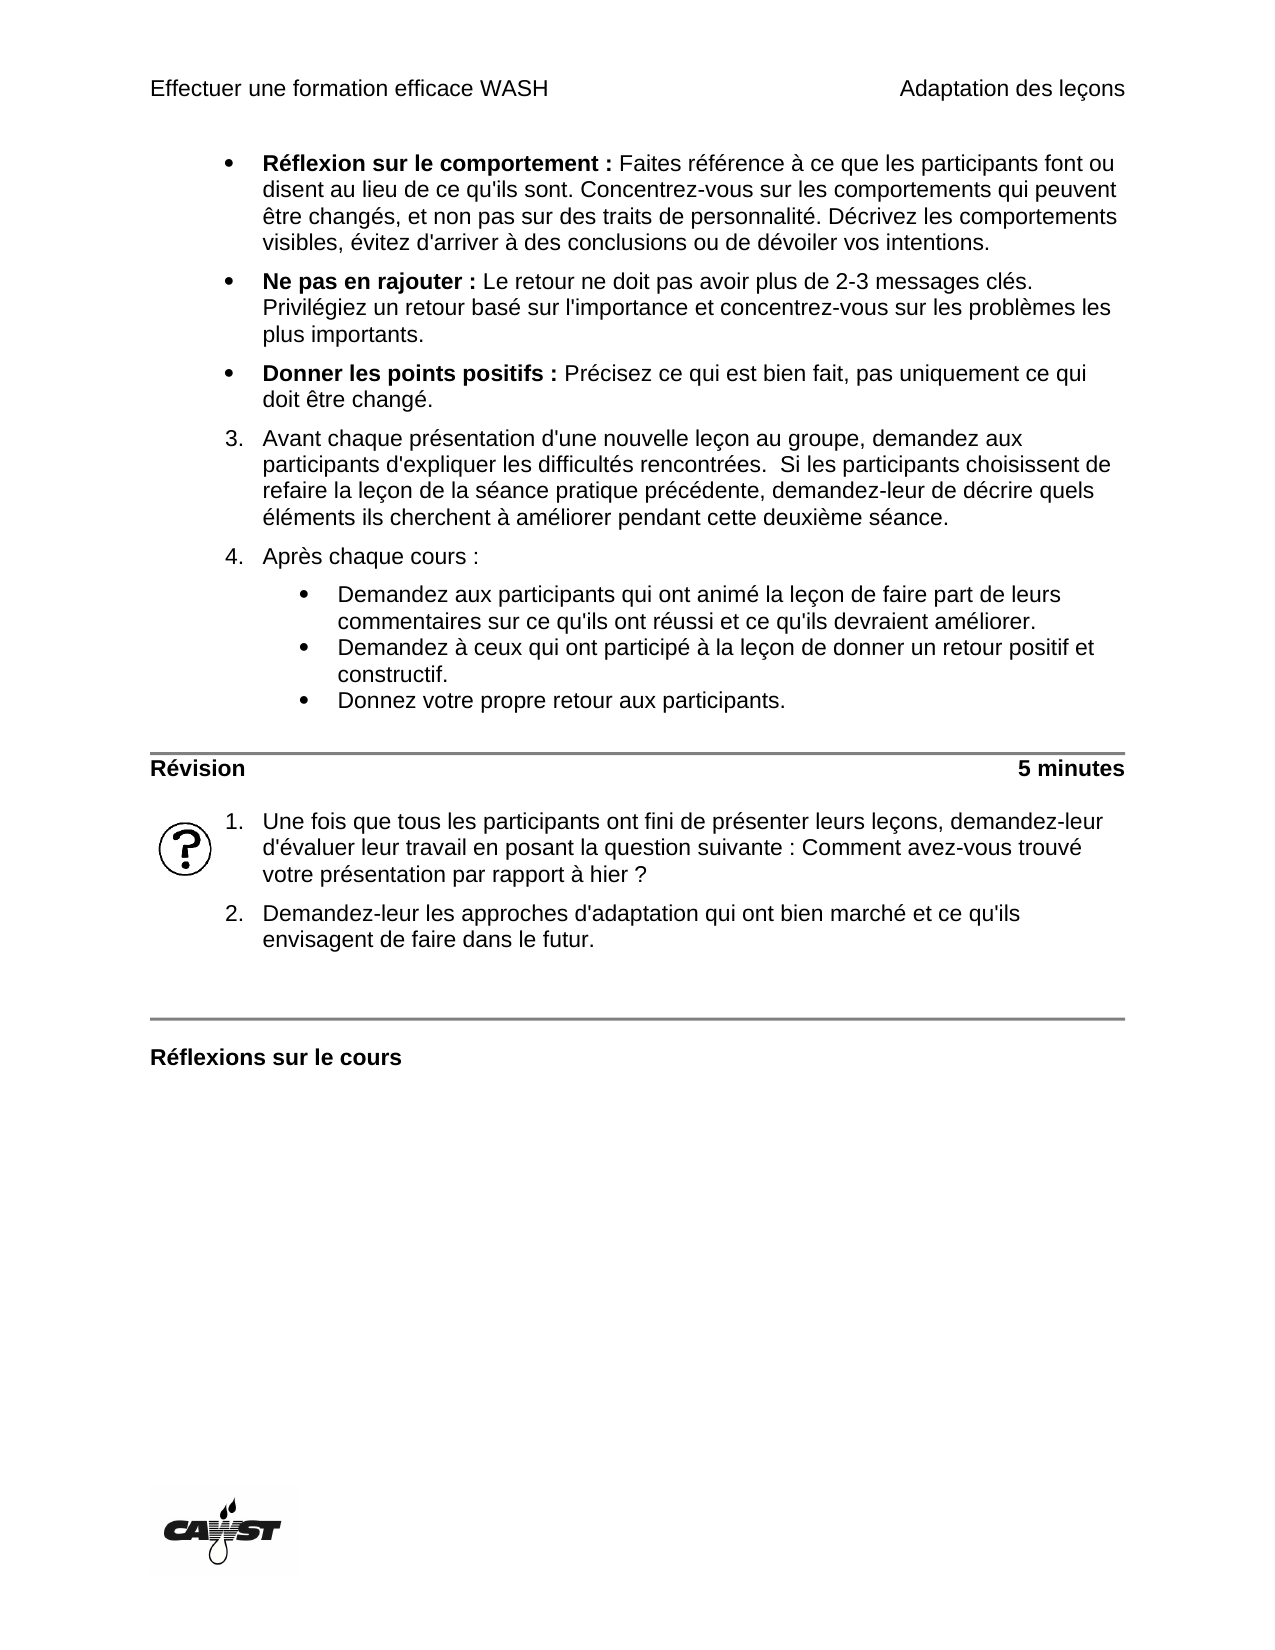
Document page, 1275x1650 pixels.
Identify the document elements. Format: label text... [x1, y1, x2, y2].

picture [150, 1485, 300, 1575]
list Demandez-leur les approches d'adaptation qui ont bien marché et ce qu'ils envisagent de faire dans le futur. [225, 899, 1125, 952]
list Demandez aux participants qui ont animé la leçon de faire part de leurs commentaires sur ce qu'ils ont réussi et ce qu'ils devraient améliorer. [300, 581, 1125, 634]
list Ne pas en rajouter : Le retour ne doit pas avoir plus de 2-3 messages clés. Privilégiez un retour basé sur l'importance et concentrez-vous sur les problèmes les plus importants. [225, 268, 1125, 347]
list Après chaque cours : [225, 543, 1125, 569]
text Réflexions sur le cours [150, 1044, 1125, 1070]
list Avant chaque présentation d'une nouvelle leçon au groupe, demandez aux participants d'expliquer les difficultés rencontrées. Si les participants choisissent de refaire la leçon de la séance pratique précédente, demandez-leur de décrire quels éléments ils cherchent à améliorer pendant cette deuxième séance. [225, 425, 1125, 530]
list Demandez à ceux qui ont participé à la leçon de donner un retour positif et constructif. [300, 634, 1125, 687]
list Une fois que tous les participants ont fini de présenter leurs leçons, demandez-leur d'évaluer leur travail en posant la question suivante : Comment avez-vous trouvé votre présentation par rapport à hier ? [225, 808, 1125, 887]
list Réflexion sur le comportement : Faites référence à ce que les participants font ou disent au lieu de ce qu'ils sont. Concentrez-vous sur les comportements qui peuvent être changés, et non pas sur des traits de personnalité. Décrivez les comportements visibles, évitez d'arriver à des conclusions ou de dévoiler vos intentions. [225, 150, 1125, 255]
list Donnez votre propre retour aux participants. [300, 687, 1125, 713]
picture [147, 814, 219, 885]
text Révision 5 minutes [150, 756, 1125, 782]
list Donner les points positifs : Précisez ce qui est bien fait, pas uniquement ce qui doit être changé. [225, 359, 1125, 412]
